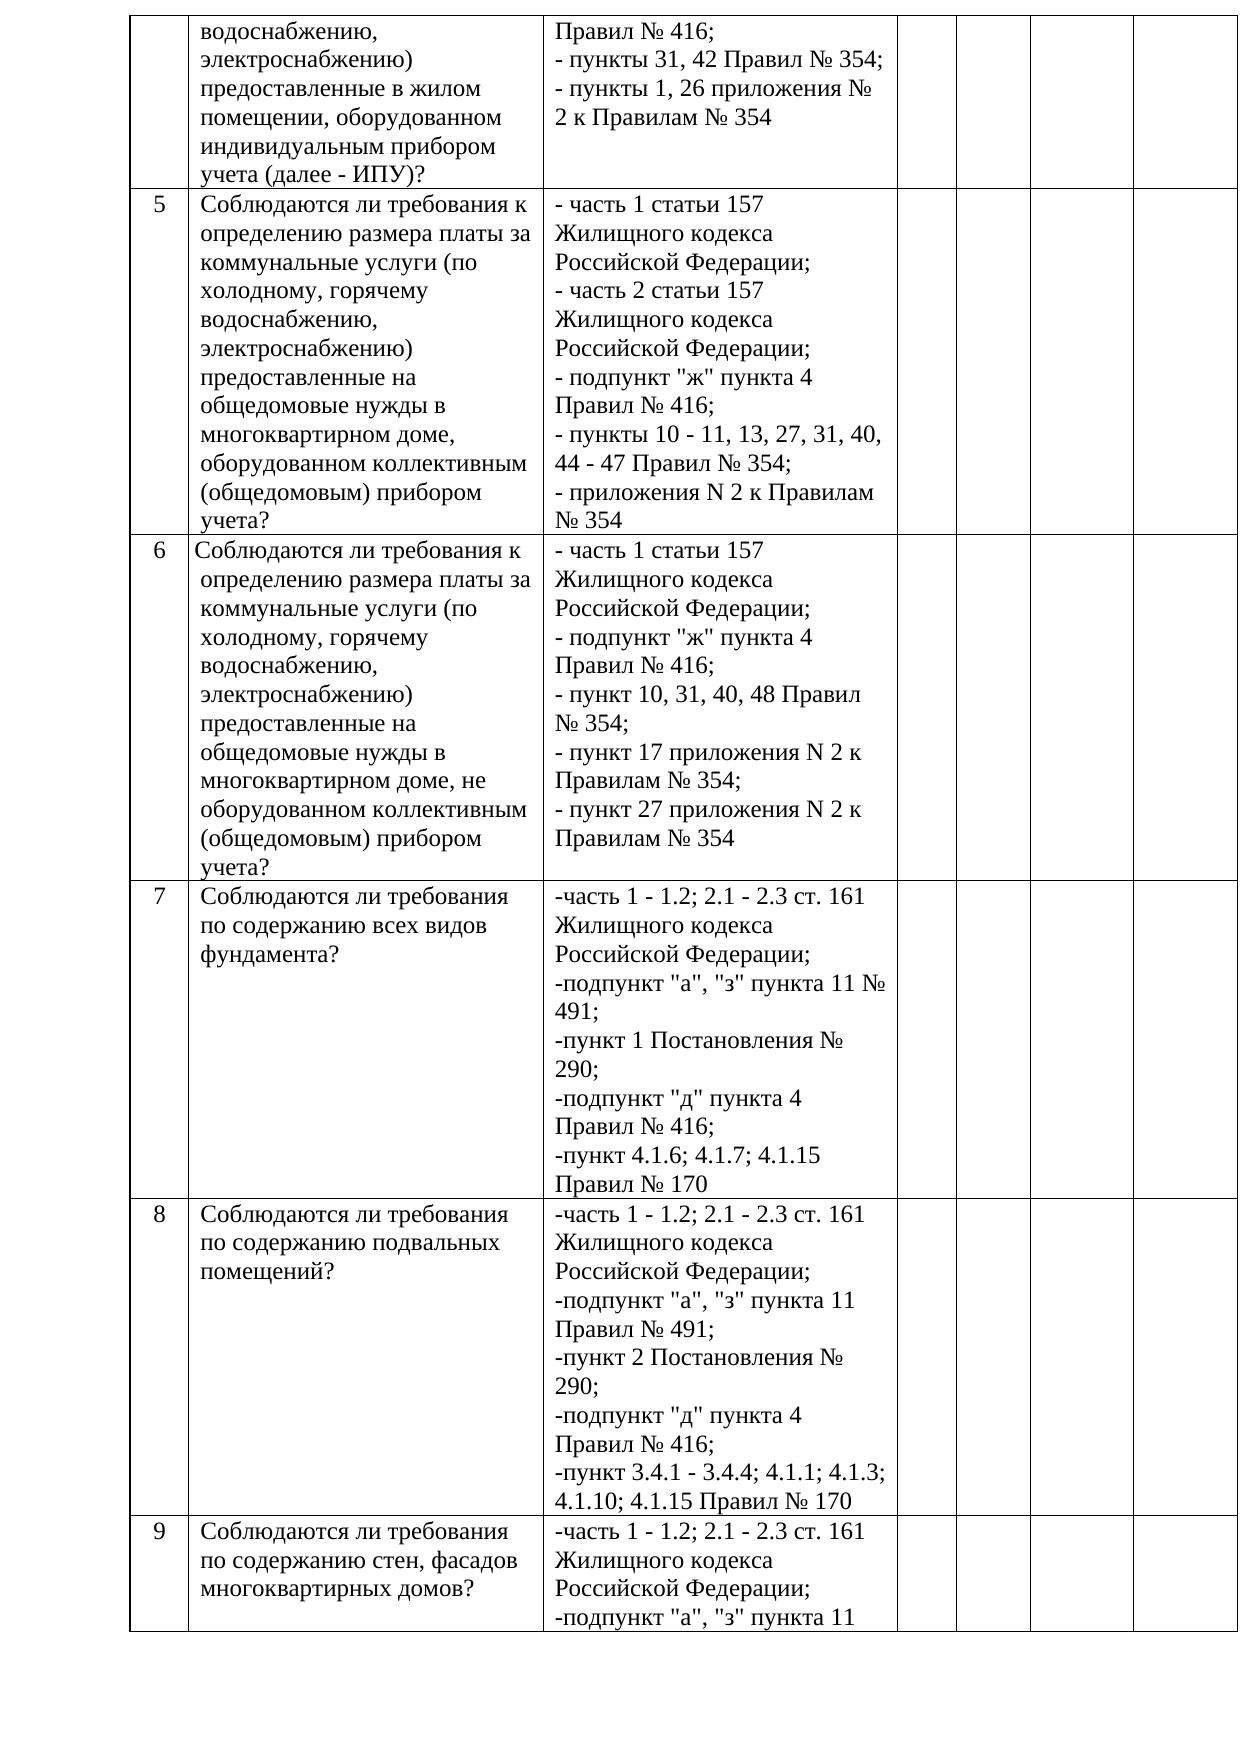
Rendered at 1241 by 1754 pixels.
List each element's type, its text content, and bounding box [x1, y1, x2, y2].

table_cell [1031, 1199, 1133, 1515]
table_cell Соблюдаются ли требования по содержанию подвальных помещений? [189, 1199, 543, 1515]
table_cell [957, 881, 1030, 1198]
table_cell [898, 16, 956, 188]
table_cell [898, 535, 956, 880]
table_cell 6 [131, 535, 188, 880]
table_cell [1134, 1199, 1237, 1515]
table_cell [1134, 189, 1237, 534]
table_cell Соблюдаются ли требования к определению размера платы за коммунальные услуги (по холодному, горячему водоснабжению, электроснабжению) предоставленные на общедомовые нужды в многоквартирном доме, оборудованном коллективным (общедомовым) прибором учета? [189, 189, 543, 534]
table_cell - часть 1 статьи 157 Жилищного кодекса Российской Федерации; - подпункт "ж" пункта 4 Правил № 416; - пункт 10, 31, 40, 48 Правил № 354; - пункт 17 приложения N 2 к Правилам № 354; - пункт 27 приложения N 2 к Правилам № 354 [544, 535, 897, 880]
table_cell [1031, 189, 1133, 534]
table_cell Соблюдаются ли требования по содержанию всех видов фундамента? [189, 881, 543, 1198]
table_cell 7 [131, 881, 188, 1198]
table_cell 4 [131, 16, 188, 188]
table_cell 5 [131, 189, 188, 534]
table_cell [898, 189, 956, 534]
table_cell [189, 1516, 543, 1631]
table_cell [898, 881, 956, 1198]
table_cell [1134, 535, 1237, 880]
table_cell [544, 1516, 897, 1631]
table_cell [957, 189, 1030, 534]
table_cell [1134, 16, 1237, 188]
table_cell 9 [131, 1516, 188, 1631]
table_cell [898, 1199, 956, 1515]
table_cell [957, 1199, 1030, 1515]
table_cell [544, 16, 897, 188]
table_cell [1134, 1516, 1237, 1631]
table_cell -часть 1 - 1.2; 2.1 - 2.3 ст. 161 Жилищного кодекса Российской Федерации; -подпункт "а", "з" пункта 11 № 491; -пункт 1 Постановления № 290; -подпункт "д" пункта 4 Правил № 416; -пункт 4.1.6; 4.1.7; 4.1.15 Правил № 170 [544, 881, 897, 1198]
table_cell [898, 1516, 956, 1631]
table_cell [957, 16, 1030, 188]
table_cell [957, 535, 1030, 880]
table_cell Соблюдаются ли требования к определению размера платы за коммунальные услуги (по холодному, горячему водоснабжению, электроснабжению) предоставленные на общедомовые нужды в многоквартирном доме, не оборудованном коллективным (общедомовым) прибором учета? [189, 535, 543, 880]
table_cell [1031, 16, 1133, 188]
table_cell [1031, 535, 1133, 880]
table_cell [1031, 881, 1133, 1198]
table_cell -часть 1 - 1.2; 2.1 - 2.3 ст. 161 Жилищного кодекса Российской Федерации; -подпункт "а", "з" пункта 11 Правил № 491; -пункт 2 Постановления № 290; -подпункт "д" пункта 4 Правил № 416; -пункт 3.4.1 - 3.4.4; 4.1.1; 4.1.3; 4.1.10; 4.1.15 Правил № 170 [544, 1199, 897, 1515]
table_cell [189, 16, 543, 188]
table_cell 8 [131, 1199, 188, 1515]
table_cell - часть 1 статьи 157 Жилищного кодекса Российской Федерации; - часть 2 статьи 157 Жилищного кодекса Российской Федерации; - подпункт "ж" пункта 4 Правил № 416; - пункты 10 - 11, 13, 27, 31, 40, 44 - 47 Правил № 354; - приложения N 2 к Правилам № 354 [544, 189, 897, 534]
table_cell [957, 1516, 1030, 1631]
table_cell [1134, 881, 1237, 1198]
table_cell [1031, 1516, 1133, 1631]
